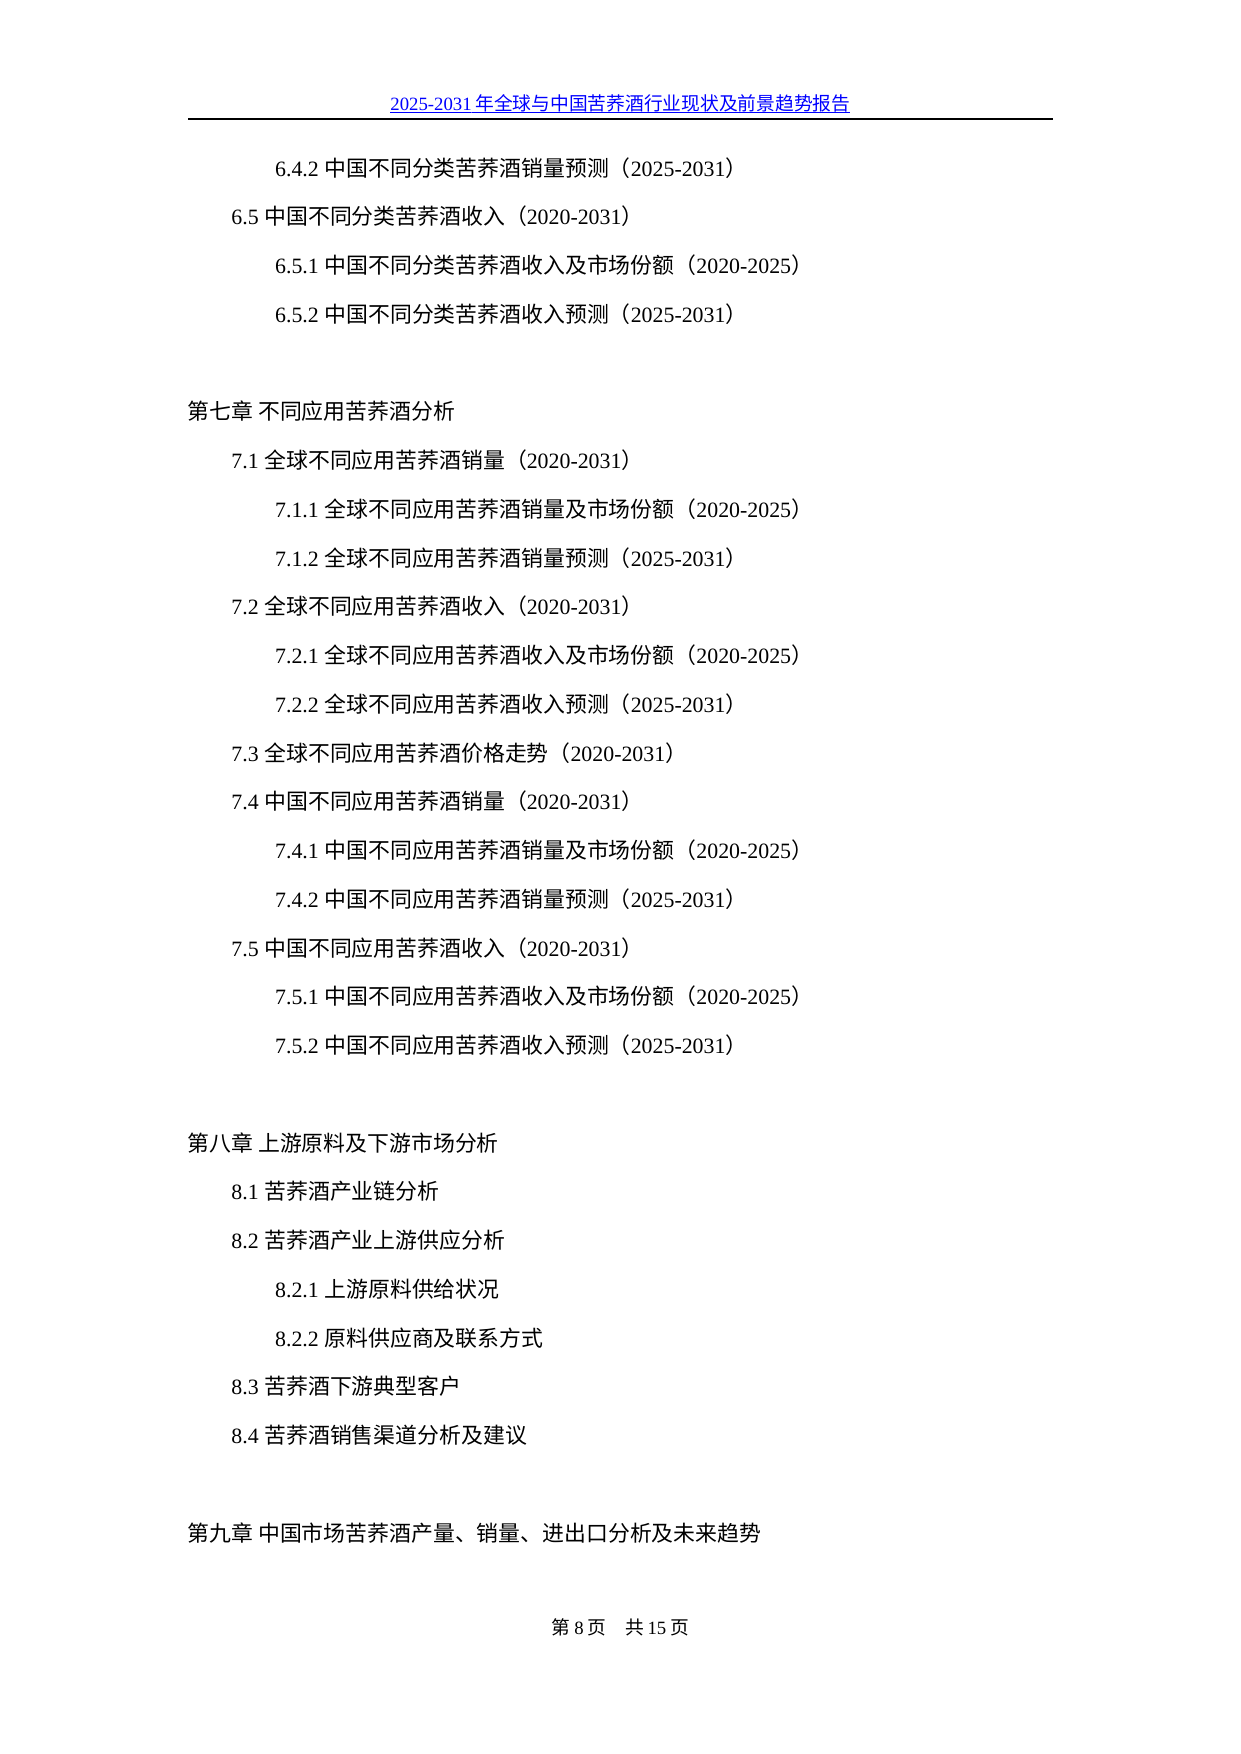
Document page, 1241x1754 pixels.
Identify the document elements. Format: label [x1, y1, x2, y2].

text [187, 150, 1053, 1548]
